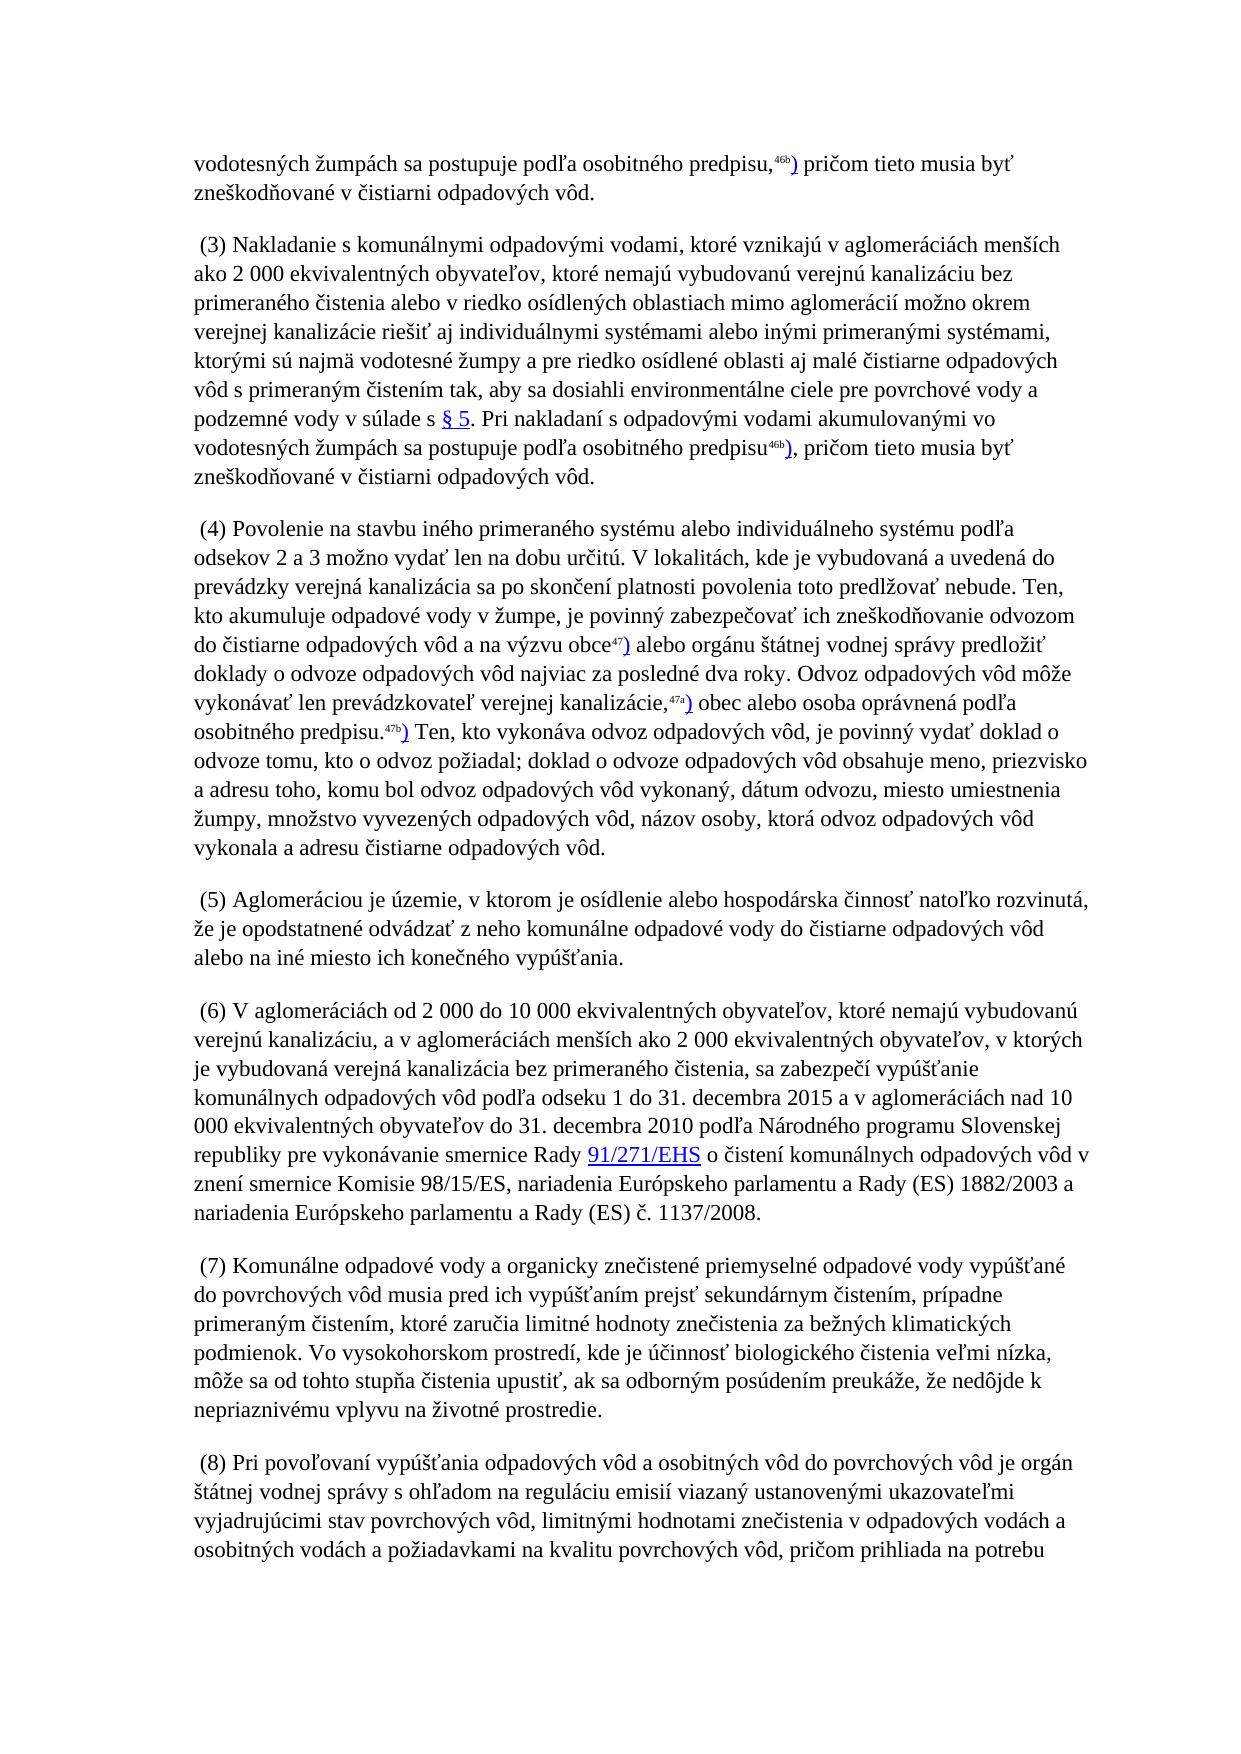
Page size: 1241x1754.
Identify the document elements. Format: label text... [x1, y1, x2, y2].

text (4) Povolenie na stavbu iného primeraného systému alebo individuálneho systému podľa odsekov 2 a 3 možno vydať len na dobu určitú. V lokalitách, kde je vybudovaná a uvedená do prevádzky verejná kanalizácia sa po skončení platnosti povolenia toto predlžovať nebude. Ten, kto akumuluje odpadové vody v žumpe, je povinný zabezpečovať ich zneškodňovanie odvozom do čistiarne odpadových vôd a na výzvu obce47) alebo orgánu štátnej vodnej správy predložiť doklady o odvoze odpadových vôd najviac za posledné dva roky. Odvoz odpadových vôd môže vykonávať len prevádzkovateľ verejnej kanalizácie,47a) obec alebo osoba oprávnená podľa osobitného predpisu.47b) Ten, kto vykonáva odvoz odpadových vôd, je povinný vydať doklad o odvoze tomu, kto o odvoz požiadal; doklad o odvoze odpadových vôd obsahuje meno, priezvisko a adresu toho, komu bol odvoz odpadových vôd vykonaný, dátum odvozu, miesto umiestnenia žumpy, množstvo vyvezených odpadových vôd, názov osoby, ktorá odvoz odpadových vôd vykonala a adresu čistiarne odpadových vôd. [194, 515, 1090, 860]
text (7) Komunálne odpadové vody a organicky znečistené priemyselné odpadové vody vypúšťané do povrchových vôd musia pred ich vypúšťaním prejsť sekundárnym čistením, prípadne primeraným čistením, ktoré zaručia limitné hodnoty znečistenia za bežných klimatických podmienok. Vo vysokohorskom prostredí, kde je účinnosť biologického čistenia veľmi nízka, môže sa od tohto stupňa čistenia upustiť, ak sa odborným posúdením preukáže, že nedôjde k nepriaznivému vplyvu na životné prostredie. [194, 1252, 1090, 1423]
text (6) V aglomeráciách od 2 000 do 10 000 ekvivalentných obyvateľov, ktoré nemajú vybudovanú verejnú kanalizáciu, a v aglomeráciách menších ako 2 000 ekvivalentných obyvateľov, v ktorých je vybudovaná verejná kanalizácia bez primeraného čistenia, sa zabezpečí vypúšťanie komunálnych odpadových vôd podľa odseku 1 do 31. decembra 2015 a v aglomeráciách nad 10 000 ekvivalentných obyvateľov do 31. decembra 2010 podľa Národného programu Slovenskej republiky pre vykonávanie smernice Rady 91/271/EHS o čistení komunálnych odpadových vôd v znení smernice Komisie 98/15/ES, nariadenia Európskeho parlamentu a Rady (ES) 1882/2003 a nariadenia Európskeho parlamentu a Rady (ES) č. 1137/2008. [194, 997, 1090, 1226]
text (3) Nakladanie s komunálnymi odpadovými vodami, ktoré vznikajú v aglomeráciách menších ako 2 000 ekvivalentných obyvateľov, ktoré nemajú vybudovanú verejnú kanalizáciu bez primeraného čistenia alebo v riedko osídlených oblastiach mimo aglomerácií možno okrem verejnej kanalizácie riešiť aj individuálnymi systémami alebo inými primeranými systémami, ktorými sú najmä vodotesné žumpy a pre riedko osídlené oblasti aj malé čistiarne odpadových vôd s primeraným čistením tak, aby sa dosiahli environmentálne ciele pre povrchové vody a podzemné vody v súlade s § 5. Pri nakladaní s odpadovými vodami akumulovanými vo vodotesných žumpách sa postupuje podľa osobitného predpisu46b), pričom tieto musia byť zneškodňované v čistiarni odpadových vôd. [194, 231, 1090, 489]
text (8) Pri povoľovaní vypúšťania odpadových vôd a osobitných vôd do povrchových vôd je orgán štátnej vodnej správy s ohľadom na reguláciu emisií viazaný ustanovenými ukazovateľmi vyjadrujúcimi stav povrchových vôd, limitnými hodnotami znečistenia v odpadových vodách a osobitných vodách a požiadavkami na kvalitu povrchových vôd, pričom prihliada na potrebu [194, 1449, 1090, 1562]
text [194, 150, 1090, 205]
text (5) Aglomeráciou je územie, v ktorom je osídlenie alebo hospodárska činnosť natoľko rozvinutá, že je opodstatnené odvádzať z neho komunálne odpadové vody do čistiarne odpadových vôd alebo na iné miesto ich konečného vypúšťania. [194, 886, 1090, 971]
